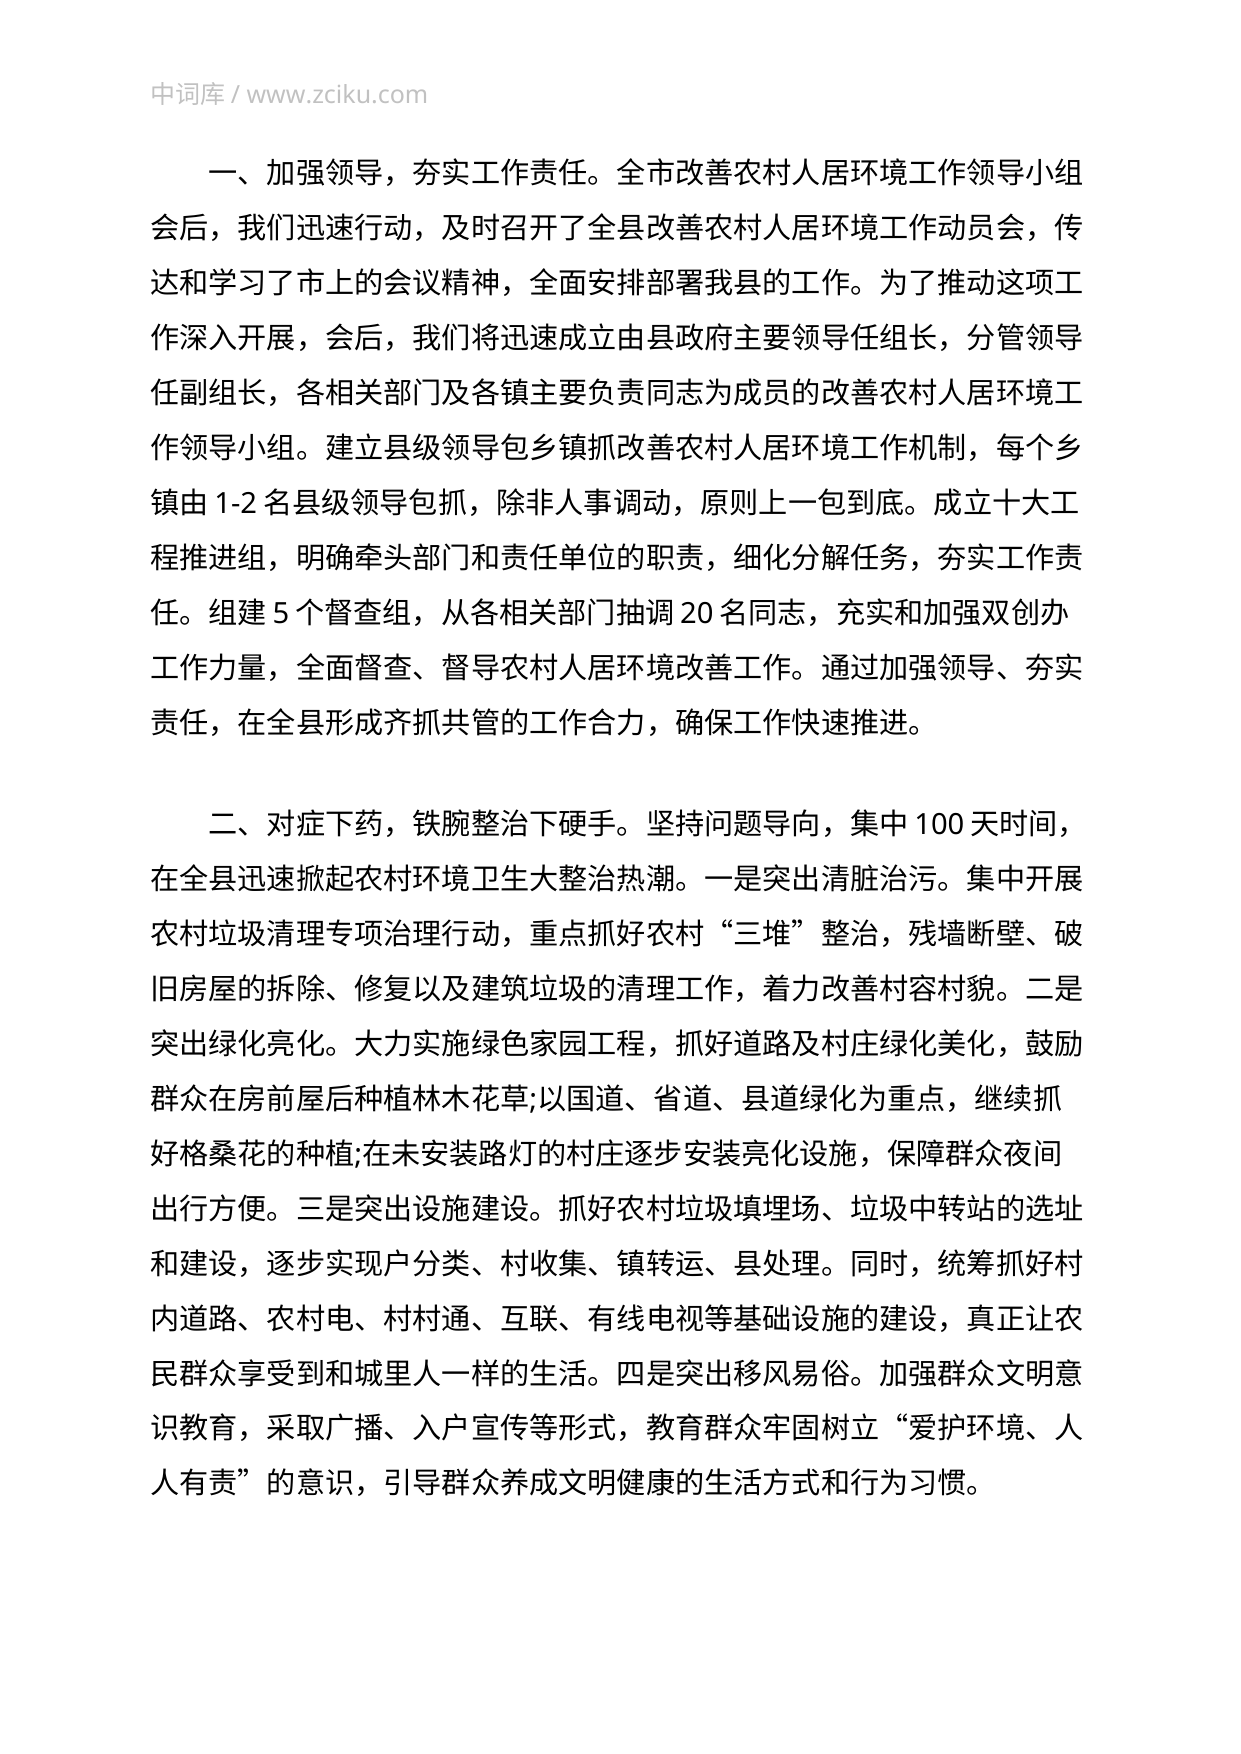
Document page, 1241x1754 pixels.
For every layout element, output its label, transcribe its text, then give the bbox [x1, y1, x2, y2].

text 二、对症下药，铁腕整治下硬手。坚持问题导向，集中100天时间，在全县迅速掀起农村环境卫生大整治热潮。一是突出清脏治污。集中开展农村垃圾清理专项治理行动，重点抓好农村“三堆”整治，残墙断壁、破旧房屋的拆除、修复以及建筑垃圾的清理工作，着力改善村容村貌。二是突出绿化亮化。大力实施绿色家园工程，抓好道路及村庄绿化美化，鼓励群众在房前屋后种植林木花草;以国道、省道、县道绿化为重点，继续抓好格桑花的种植;在未安装路灯的村庄逐步安装亮化设施，保障群众夜间出行方便。三是突出设施建设。抓好农村垃圾填埋场、垃圾中转站的选址和建设，逐步实现户分类、村收集、镇转运、县处理。同时，统筹抓好村内道路、农村电、村村通、互联、有线电视等基础设施的建设，真正让农民群众享受到和城里人一样的生活。四是突出移风易俗。加强群众文明意识教育，采取广播、入户宣传等形式，教育群众牢固树立“爱护环境、人人有责”的意识，引导群众养成文明健康的生活方式和行为习惯。 [150, 801, 1090, 1502]
text 一、加强领导，夯实工作责任。全市改善农村人居环境工作领导小组会后，我们迅速行动，及时召开了全县改善农村人居环境工作动员会，传达和学习了市上的会议精神，全面安排部署我县的工作。为了推动这项工作深入开展，会后，我们将迅速成立由县政府主要领导任组长，分管领导任副组长，各相关部门及各镇主要负责同志为成员的改善农村人居环境工作领导小组。建立县级领导包乡镇抓改善农村人居环境工作机制，每个乡镇由1-2名县级领导包抓，除非人事调动，原则上一包到底。成立十大工程推进组，明确牵头部门和责任单位的职责，细化分解任务，夯实工作责任。组建5个督查组，从各相关部门抽调20名同志，充实和加强双创办工作力量，全面督查、督导农村人居环境改善工作。通过加强领导、夯实责任，在全县形成齐抓共管的工作合力，确保工作快速推进。 [150, 150, 1090, 741]
